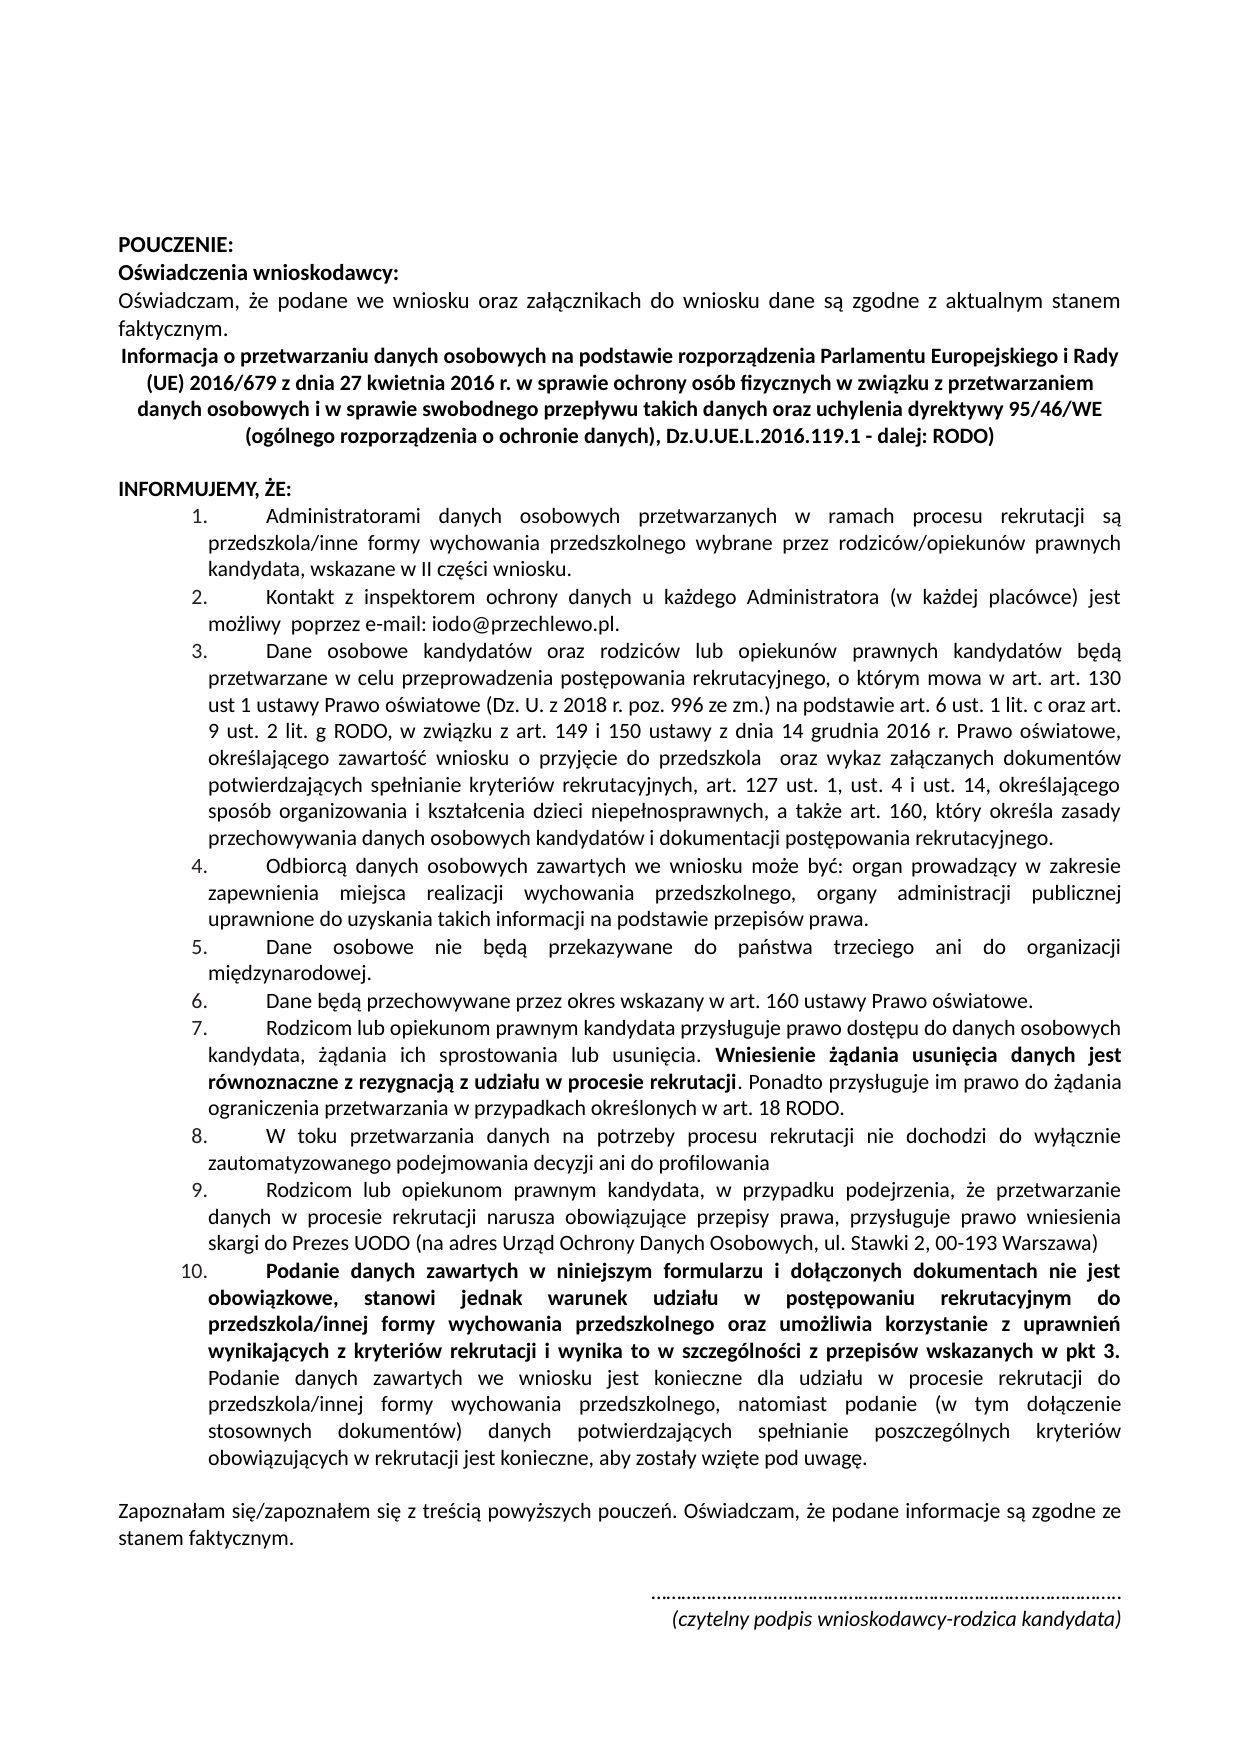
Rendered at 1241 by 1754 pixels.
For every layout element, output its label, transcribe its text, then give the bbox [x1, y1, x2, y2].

text Zapoznałam się/zapoznałem się z treścią powyższych pouczeń. Oświadczam, że podane informacje są zgodne ze stanem faktycznym. [118, 1497, 1122, 1550]
list Rodzicom lub opiekunom prawnym kandydata przysługuje prawo dostępu do danych osobowych kandydata, żądania ich sprostowania lub usunięcia. Wniesienie żądania usunięcia danych jest równoznaczne z rezygnacją z udziału w procesie rekrutacji. Ponadto przysługuje im prawo do żądania ograniczenia przetwarzania w przypadkach określonych w art. 18 RODO. [208, 1014, 1122, 1121]
text INFORMUJEMY, ŻE: [118, 476, 1122, 502]
list Kontakt z inspektorem ochrony danych u każdego Administratora (w każdej placówce) jest możliwy poprzez e-mail: iodo@przechlewo.pl. [208, 583, 1122, 637]
text ……………..…………………………………………………..…………….. [118, 1578, 1122, 1605]
list Dane będą przechowywane przez okres wskazany w art. 160 ustawy Prawo oświatowe. [208, 987, 1122, 1014]
list Rodzicom lub opiekunom prawnym kandydata, w przypadku podejrzenia, że przetwarzanie danych w procesie rekrutacji narusza obowiązujące przepisy prawa, przysługuje prawo wniesienia skargi do Prezes UODO (na adres Urząd Ochrony Danych Osobowych, ul. Stawki 2, 00-193 Warszawa) [208, 1176, 1122, 1256]
list Podanie danych zawartych w niniejszym formularzu i dołączonych dokumentach nie jest obowiązkowe, stanowi jednak warunek udziału w postępowaniu rekrutacyjnym do przedszkola/innej formy wychowania przedszkolnego oraz umożliwia korzystanie z uprawnień wynikających z kryteriów rekrutacji i wynika to w szczególności z przepisów wskazanych w pkt 3. Podanie danych zawartych we wniosku jest konieczne dla udziału w procesie rekrutacji do przedszkola/innej formy wychowania przedszkolnego, natomiast podanie (w tym dołączenie stosownych dokumentów) danych potwierdzających spełnianie poszczególnych kryteriów obowiązujących w rekrutacji jest konieczne, aby zostały wzięte pod uwagę. [208, 1257, 1122, 1470]
list Administratorami danych osobowych przetwarzanych w ramach procesu rekrutacji są przedszkola/inne formy wychowania przedszkolnego wybrane przez rodziców/opiekunów prawnych kandydata, wskazane w II części wniosku. [208, 502, 1122, 582]
list W toku przetwarzania danych na potrzeby procesu rekrutacji nie dochodzi do wyłącznie zautomatyzowanego podejmowania decyzji ani do profilowania [208, 1122, 1122, 1175]
text (czytelny podpis wnioskodawcy-rodzica kandydata) [118, 1605, 1122, 1632]
list Odbiorcą danych osobowych zawartych we wniosku może być: organ prowadzący w zakresie zapewnienia miejsca realizacji wychowania przedszkolnego, organy administracji publicznej uprawnione do uzyskania takich informacji na podstawie przepisów prawa. [208, 852, 1122, 932]
list Dane osobowe nie będą przekazywane do państwa trzeciego ani do organizacji międzynarodowej. [208, 933, 1122, 986]
text Informacja o przetwarzaniu danych osobowych na podstawie rozporządzenia Parlamentu Europejskiego i Rady (UE) 2016/679 z dnia 27 kwietnia 2016 r. w sprawie ochrony osób fizycznych w związku z przetwarzaniem danych osobowych i w sprawie swobodnego przepływu takich danych oraz uchylenia dyrektywy 95/46/WE (ogólnego rozporządzenia o ochronie danych), Dz.U.UE.L.2016.119.1 - dalej: RODO) [118, 342, 1122, 449]
text Oświadczam, że podane we wniosku oraz załącznikach do wniosku dane są zgodne z aktualnym stanem faktycznym. [118, 286, 1122, 342]
list Dane osobowe kandydatów oraz rodziców lub opiekunów prawnych kandydatów będą przetwarzane w celu przeprowadzenia postępowania rekrutacyjnego, o którym mowa w art. art. 130 ust 1 ustawy Prawo oświatowe (Dz. U. z 2018 r. poz. 996 ze zm.) na podstawie art. 6 ust. 1 lit. c oraz art. 9 ust. 2 lit. g RODO, w związku z art. 149 i 150 ustawy z dnia 14 grudnia 2016 r. Prawo oświatowe, określającego zawartość wniosku o przyjęcie do przedszkola oraz wykaz załączanych dokumentów potwierdzających spełnianie kryteriów rekrutacyjnych, art. 127 ust. 1, ust. 4 i ust. 14, określającego sposób organizowania i kształcenia dzieci niepełnosprawnych, a także art. 160, który określa zasady przechowywania danych osobowych kandydatów i dokumentacji postępowania rekrutacyjnego. [208, 638, 1122, 851]
text POUCZENIE: [118, 230, 1122, 258]
text Oświadczenia wnioskodawcy: [118, 258, 1122, 286]
